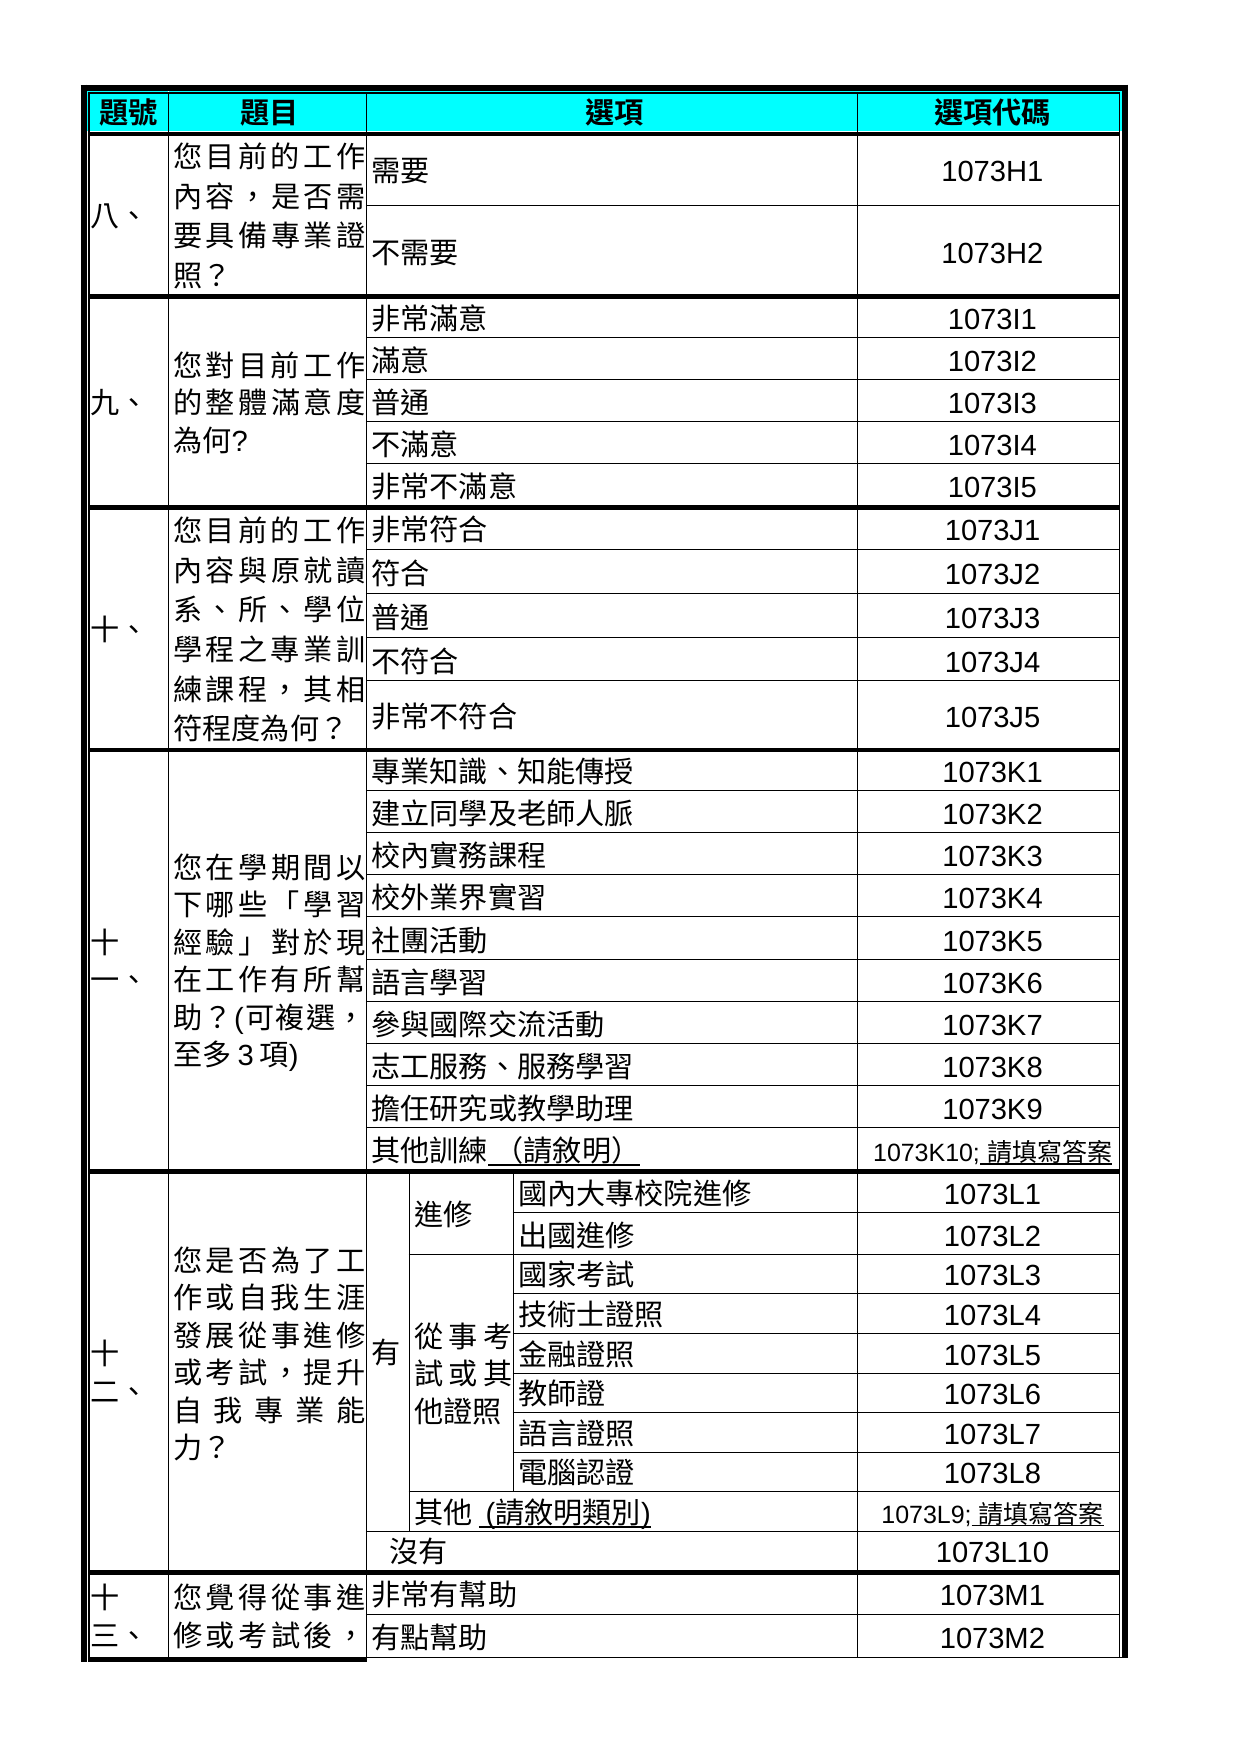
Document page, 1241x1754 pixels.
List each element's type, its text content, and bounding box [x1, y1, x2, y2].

table_cell 1073J2 [858, 550, 1119, 593]
table_cell 1073M1 [858, 1575, 1119, 1614]
table_cell 1073H2 [858, 206, 1119, 294]
table_cell 社團活動 [367, 917, 857, 958]
table_cell 其他訓練 （請敘明） [367, 1128, 857, 1169]
table_cell 1073L3 [858, 1255, 1119, 1293]
table_cell 教師證 [514, 1374, 857, 1412]
table_cell 非常不滿意 [367, 464, 857, 505]
table_cell 1073I2 [858, 338, 1119, 379]
table_cell 非常符合 [367, 510, 857, 549]
table_cell 1073J1 [858, 510, 1119, 549]
table_cell 1073L10 [858, 1532, 1119, 1570]
table_cell 您對目前工作的整體滿意度為何? [169, 299, 366, 505]
table_cell 有點幫助 [367, 1615, 857, 1657]
table_cell 1073M2 [858, 1615, 1119, 1657]
table_cell 您是否為了工作或自我生涯發展從事進修或考試，提升自我專業能力？ [169, 1174, 366, 1570]
table_cell 1073L2 [858, 1213, 1119, 1254]
table_cell 1073K1 [858, 752, 1119, 790]
table_cell 不需要 [367, 206, 857, 294]
table_cell 出國進修 [514, 1213, 857, 1254]
table_cell 校外業界實習 [367, 875, 857, 916]
table_cell 1073K2 [858, 791, 1119, 832]
table_cell 建立同學及老師人脈 [367, 791, 857, 832]
table_cell 技術士證照 [514, 1294, 857, 1333]
table_cell 八、 [90, 136, 168, 294]
table_cell 1073I1 [858, 299, 1119, 337]
table_cell 1073L8 [858, 1453, 1119, 1491]
table_cell 1073I3 [858, 380, 1119, 421]
table_cell 語言證照 [514, 1413, 857, 1452]
table_cell 1073K3 [858, 833, 1119, 874]
table_cell 1073K10; 請填寫答案 [858, 1128, 1119, 1169]
table_cell 金融證照 [514, 1334, 857, 1372]
table_cell 九、 [90, 299, 168, 505]
table_cell 1073J5 [858, 681, 1119, 747]
table_cell 沒有 [367, 1532, 857, 1570]
table_cell 1073H1 [858, 136, 1119, 205]
table_header 選項代碼 [858, 94, 1119, 131]
table_cell 電腦認證 [514, 1453, 857, 1491]
table_cell 1073K9 [858, 1086, 1119, 1127]
table_cell 1073L5 [858, 1334, 1119, 1372]
table_cell 1073J4 [858, 638, 1119, 680]
table_cell 從事考試或其他證照 [410, 1255, 513, 1491]
table_cell 1073K8 [858, 1044, 1119, 1085]
table_cell 十、 [90, 510, 168, 747]
table_cell 1073I5 [858, 464, 1119, 505]
table_cell 普通 [367, 594, 857, 637]
table_cell 滿意 [367, 338, 857, 379]
table_cell 您目前的工作內容與原就讀系、所、學位學程之專業訓練課程，其相符程度為何？ [169, 510, 366, 747]
table_header 選項 [367, 94, 857, 131]
table_header 題目 [169, 94, 366, 131]
table_cell 不滿意 [367, 422, 857, 463]
table_cell 有 [367, 1174, 409, 1531]
table_cell 符合 [367, 550, 857, 593]
table_cell 1073L4 [858, 1294, 1119, 1333]
table_cell 您在學期間以下哪些「學習經驗」對於現在工作有所幫助？(可複選，至多3項) [169, 752, 366, 1169]
table_cell 1073I4 [858, 422, 1119, 463]
table_cell 非常有幫助 [367, 1575, 857, 1614]
table_cell 十二、 [90, 1174, 168, 1570]
table_cell 1073K6 [858, 960, 1119, 1001]
table_cell 1073L1 [858, 1174, 1119, 1212]
table_cell 1073L9; 請填寫答案 [858, 1492, 1119, 1531]
table_cell 十一、 [90, 752, 168, 1169]
table_header 題號 [90, 94, 168, 131]
table_cell 1073K7 [858, 1002, 1119, 1043]
table_cell 國家考試 [514, 1255, 857, 1293]
table_cell 1073L6 [858, 1374, 1119, 1412]
table_cell 1073L7 [858, 1413, 1119, 1452]
table_cell 非常滿意 [367, 299, 857, 337]
table_cell 您目前的工作內容，是否需要具備專業證照？ [169, 136, 366, 294]
table_cell 1073J3 [858, 594, 1119, 637]
table_cell 國內大專校院進修 [514, 1174, 857, 1212]
table_cell 1073K5 [858, 917, 1119, 958]
table_cell 普通 [367, 380, 857, 421]
table_cell 語言學習 [367, 960, 857, 1001]
table_cell 您覺得從事進修或考試後，對您薪資待遇、職務升遷或工作滿意度的幫助幅度為何？ [169, 1575, 366, 1657]
table_cell 專業知識、知能傳授 [367, 752, 857, 790]
table_cell 校內實務課程 [367, 833, 857, 874]
table_cell 不符合 [367, 638, 857, 680]
table_cell 參與國際交流活動 [367, 1002, 857, 1043]
table_cell 進修 [410, 1174, 513, 1254]
table_cell 其他 (請敘明類別) [410, 1492, 857, 1531]
table_cell 1073K4 [858, 875, 1119, 916]
table_cell 非常不符合 [367, 681, 857, 747]
table_cell 需要 [367, 136, 857, 205]
table_cell 志工服務、服務學習 [367, 1044, 857, 1085]
table_cell 擔任研究或教學助理 [367, 1086, 857, 1127]
table_cell 十三、 [90, 1575, 168, 1657]
